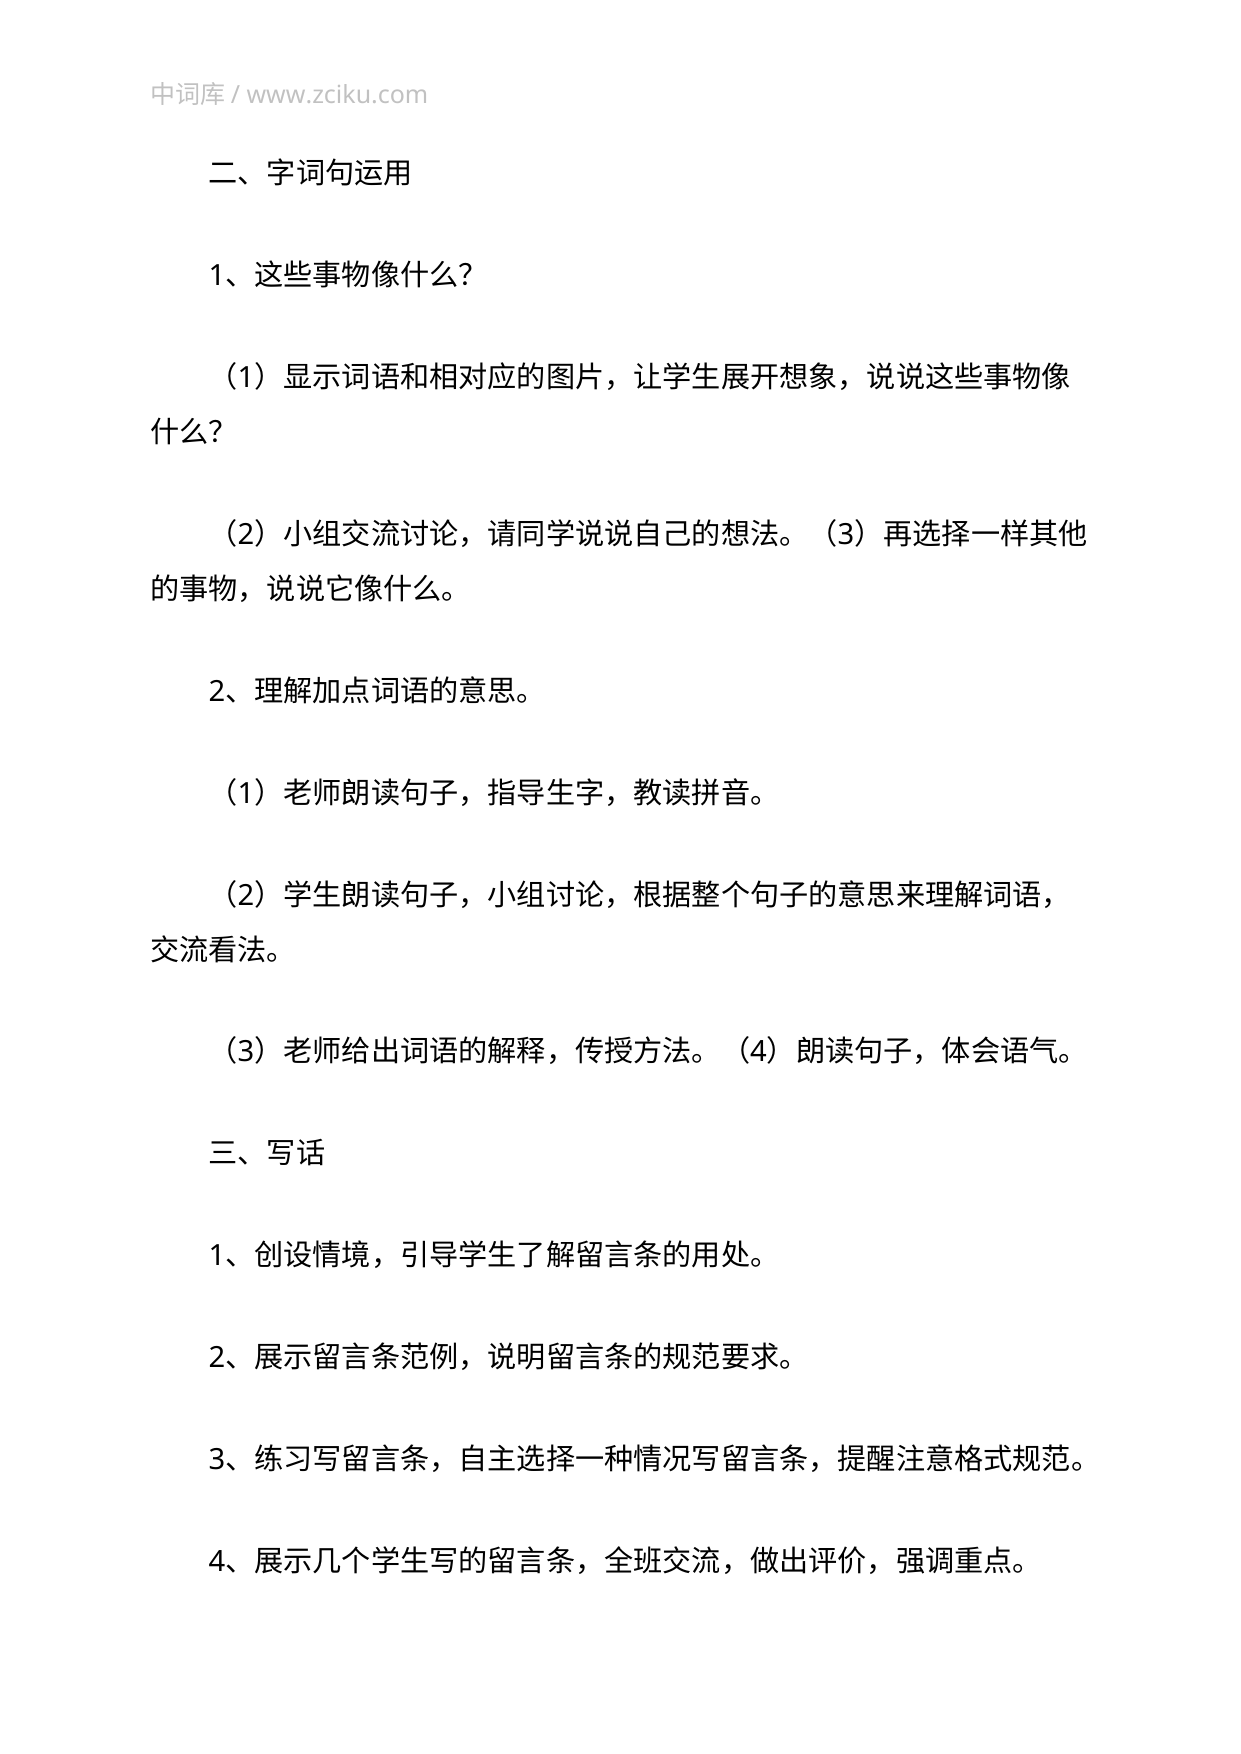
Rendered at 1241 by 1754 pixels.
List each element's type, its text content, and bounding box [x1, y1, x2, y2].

text （1）老师朗读句子，指导生字，教读拼音。 [150, 769, 1090, 812]
text 二、字词句运用 [150, 150, 1090, 192]
text （3）老师给出词语的解释，传授方法。（4）朗读句子，体会语气。 [150, 1028, 1090, 1070]
text 2、理解加点词语的意思。 [150, 667, 1090, 710]
text （2）学生朗读句子，小组讨论，根据整个句子的意思来理解词语，交流看法。 [150, 871, 1090, 968]
text 三、写话 [150, 1130, 1090, 1172]
text （2）小组交流讨论，请同学说说自己的想法。（3）再选择一样其他的事物，说说它像什么。 [150, 511, 1090, 608]
text 1、这些事物像什么？ [150, 252, 1090, 294]
text 4、展示几个学生写的留言条，全班交流，做出评价，强调重点。 [150, 1538, 1090, 1580]
text 2、展示留言条范例，说明留言条的规范要求。 [150, 1334, 1090, 1376]
text 1、创设情境，引导学生了解留言条的用处。 [150, 1232, 1090, 1274]
text 3、练习写留言条，自主选择一种情况写留言条，提醒注意格式规范。 [150, 1436, 1090, 1478]
text （1）显示词语和相对应的图片，让学生展开想象，说说这些事物像什么？ [150, 354, 1090, 451]
